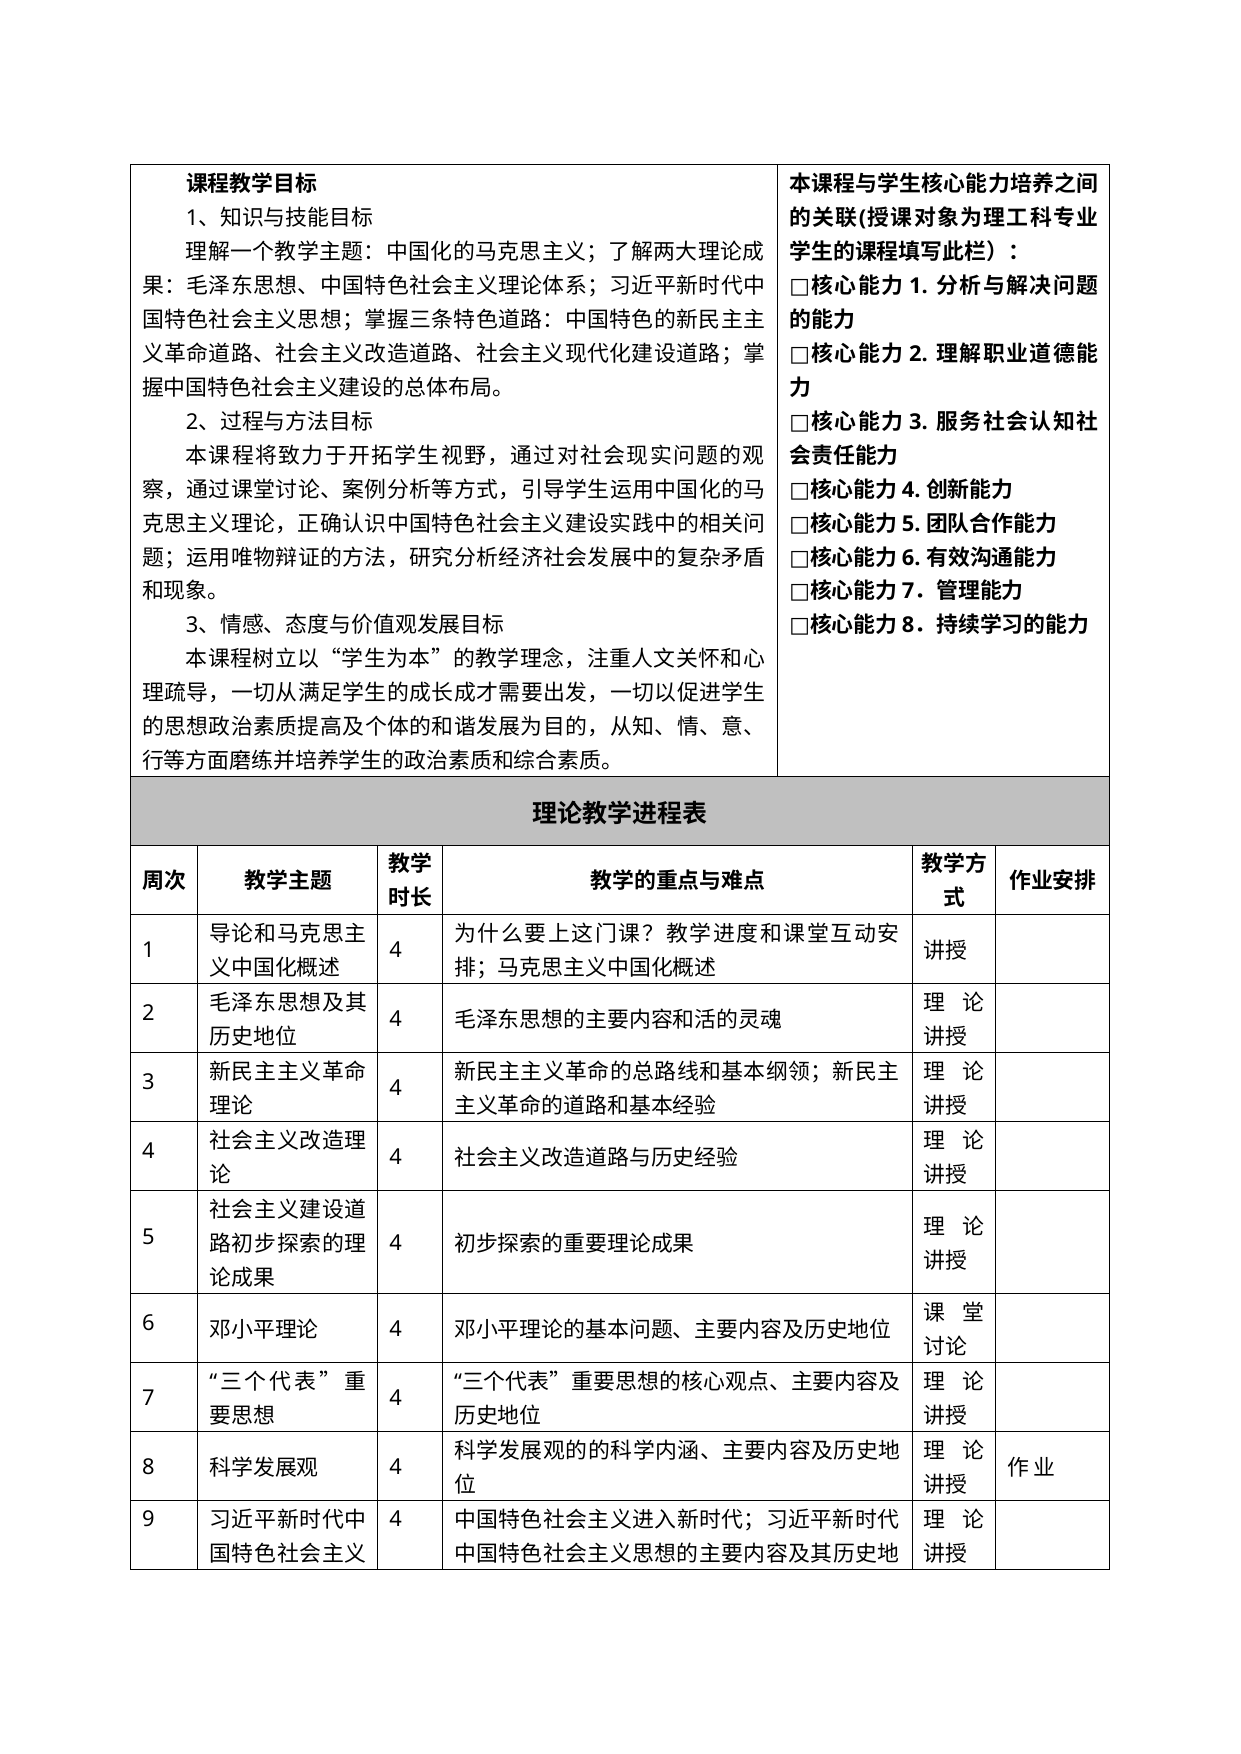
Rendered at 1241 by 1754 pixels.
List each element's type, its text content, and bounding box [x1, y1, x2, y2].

table_cell 为什么要上这门课？教学进度和课堂互动安排；马克思主义中国化概述 [443, 915, 912, 983]
table_cell 2 [131, 984, 197, 1052]
table_cell [996, 984, 1109, 1052]
table_cell 科学发展观 [198, 1432, 377, 1500]
table_cell 教学的重点与难点 [443, 846, 912, 914]
table_cell 4 [378, 1191, 442, 1293]
table_cell 4 [378, 1363, 442, 1431]
table_cell 5 [131, 1191, 197, 1293]
table_cell 作业安排 [996, 846, 1109, 914]
table_cell 导论和马克思主义中国化概述 [198, 915, 377, 983]
table_cell 初步探索的重要理论成果 [443, 1191, 912, 1293]
table_cell 科学发展观的的科学内涵、主要内容及历史地位 [443, 1432, 912, 1500]
table_cell [996, 1501, 1109, 1569]
table_cell 理论讲授 [913, 1122, 995, 1190]
table_cell 理论讲授 [913, 1432, 995, 1500]
table_cell 理论教学进程表 [131, 777, 1109, 845]
table_cell 课程教学目标 1、知识与技能目标 理解一个教学主题：中国化的马克思主义；了解两大理论成果：毛泽东思想、中国特色社会主义理论体系；习近平新时代中国特色社会主义思想；掌握三条特色道路：中国特色的新民主主义革命道路、社会主义改造道路、社会主义现代化建设道路；掌握中国特色社会主义建设的总体布局。 2、过程与方法目标 本课程将致力于开拓学生视野，通过对社会现实问题的观察，通过课堂讨论、案例分析等方式，引导学生运用中国化的马克思主义理论，正确认识中国特色社会主义建设实践中的相关问题；运用唯物辩证的方法，研究分析经济社会发展中的复杂矛盾和现象。 3、情感、态度与价值观发展目标 本课程树立以“学生为本”的教学理念，注重人文关怀和心理疏导，一切从满足学生的成长成才需要出发，一切以促进学生的思想政治素质提高及个体的和谐发展为目的，从知、情、意、行等方面磨练并培养学生的政治素质和综合素质。 [131, 165, 777, 776]
table_cell [996, 1122, 1109, 1190]
table_cell “三个代表”重要思想 [198, 1363, 377, 1431]
table_cell 理论讲授 [913, 984, 995, 1052]
table_cell 社会主义改造道路与历史经验 [443, 1122, 912, 1190]
table_cell 邓小平理论的基本问题、主要内容及历史地位 [443, 1294, 912, 1362]
table_cell 4 [378, 1122, 442, 1190]
table_cell 9 [131, 1501, 197, 1569]
table_cell 社会主义建设道路初步探索的理论成果 [198, 1191, 377, 1293]
table_cell 4 [378, 915, 442, 983]
table_cell 新民主主义革命的总路线和基本纲领；新民主主义革命的道路和基本经验 [443, 1053, 912, 1121]
table_cell 1 [131, 915, 197, 983]
table_cell “三个代表”重要思想的核心观点、主要内容及历史地位 [443, 1363, 912, 1431]
table_cell 4 [378, 984, 442, 1052]
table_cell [198, 1501, 377, 1569]
table_cell 讲授 [913, 915, 995, 983]
table_cell 毛泽东思想的主要内容和活的灵魂 [443, 984, 912, 1052]
table_cell 教学主题 [198, 846, 377, 914]
table_cell 教学时长 [378, 846, 442, 914]
table_cell 社会主义改造理论 [198, 1122, 377, 1190]
table_cell 理论讲授 [913, 1363, 995, 1431]
table_cell 理论讲授 [913, 1053, 995, 1121]
table_cell [996, 1294, 1109, 1362]
table_cell 4 [378, 1432, 442, 1500]
table_cell 4 [131, 1122, 197, 1190]
table_cell [996, 915, 1109, 983]
table_cell 8 [131, 1432, 197, 1500]
table_cell 本课程与学生核心能力培养之间的关联(授课对象为理工科专业学生的课程填写此栏）： □核心能力1. 分析与解决问题的能力 □核心能力2. 理解职业道德能力 □核心能力3. 服务社会认知社会责任能力 □核心能力4. 创新能力 □核心能力5. 团队合作能力 □核心能力6. 有效沟通能力 □核心能力7．管理能力 □核心能力8．持续学习的能力 [778, 165, 1109, 776]
table_cell [996, 1191, 1109, 1293]
table_cell 课堂讨论 [913, 1294, 995, 1362]
table_cell 新民主主义革命理论 [198, 1053, 377, 1121]
table_cell 6 [131, 1294, 197, 1362]
table_cell 4 [378, 1501, 442, 1569]
table_cell 作 业 [996, 1432, 1109, 1500]
table_cell 4 [378, 1053, 442, 1121]
table_cell [996, 1053, 1109, 1121]
table_cell 3 [131, 1053, 197, 1121]
table_cell 邓小平理论 [198, 1294, 377, 1362]
table_cell 教学方式 [913, 846, 995, 914]
table_cell 4 [378, 1294, 442, 1362]
table_cell 毛泽东思想及其历史地位 [198, 984, 377, 1052]
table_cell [443, 1501, 912, 1569]
table_cell 理论讲授 [913, 1501, 995, 1569]
table_cell 周次 [131, 846, 197, 914]
table_cell 7 [131, 1363, 197, 1431]
table_cell [996, 1363, 1109, 1431]
table_cell 理论讲授 [913, 1191, 995, 1293]
